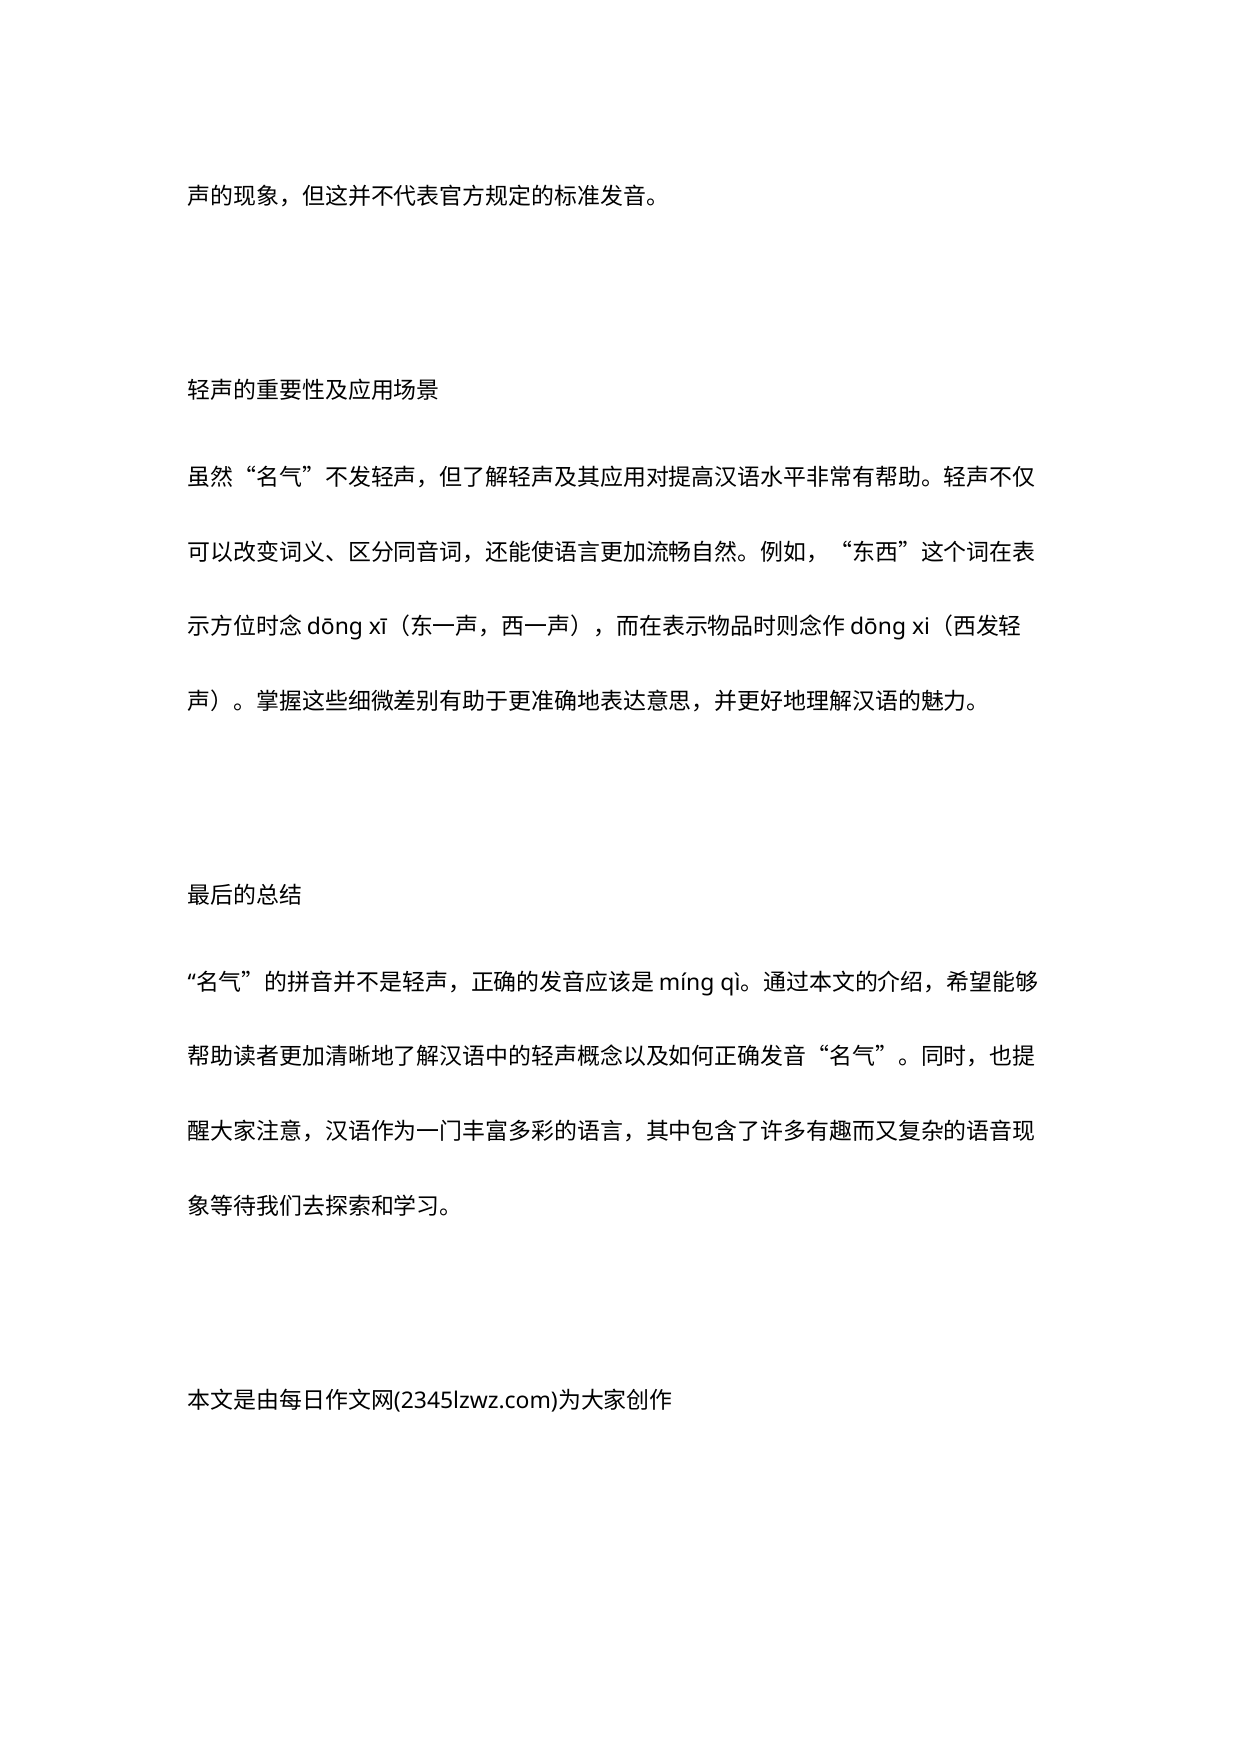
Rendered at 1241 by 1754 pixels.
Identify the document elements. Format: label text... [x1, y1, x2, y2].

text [187, 162, 1053, 227]
text 最后的总结 [187, 861, 1053, 926]
text 本文是由每日作文网(2345lzwz.com)为大家创作 [187, 1366, 1053, 1431]
text 虽然“名气”不发轻声，但了解轻声及其应用对提高汉语水平非常有帮助。轻声不仅可以改变词义、区分同音词，还能使语言更加流畅自然。例如，“东西”这个词在表示方位时念dōng xī（东一声，西一声），而在表示物品时则念作dōng xi（西发轻声）。掌握这些细微差别有助于更准确地表达意思，并更好地理解汉语的魅力。 [187, 443, 1053, 732]
text “名气”的拼音并不是轻声，正确的发音应该是míng qì。通过本文的介绍，希望能够帮助读者更加清晰地了解汉语中的轻声概念以及如何正确发音“名气”。同时，也提醒大家注意，汉语作为一门丰富多彩的语言，其中包含了许多有趣而又复杂的语音现象等待我们去探索和学习。 [187, 948, 1053, 1237]
text 轻声的重要性及应用场景 [187, 356, 1053, 421]
